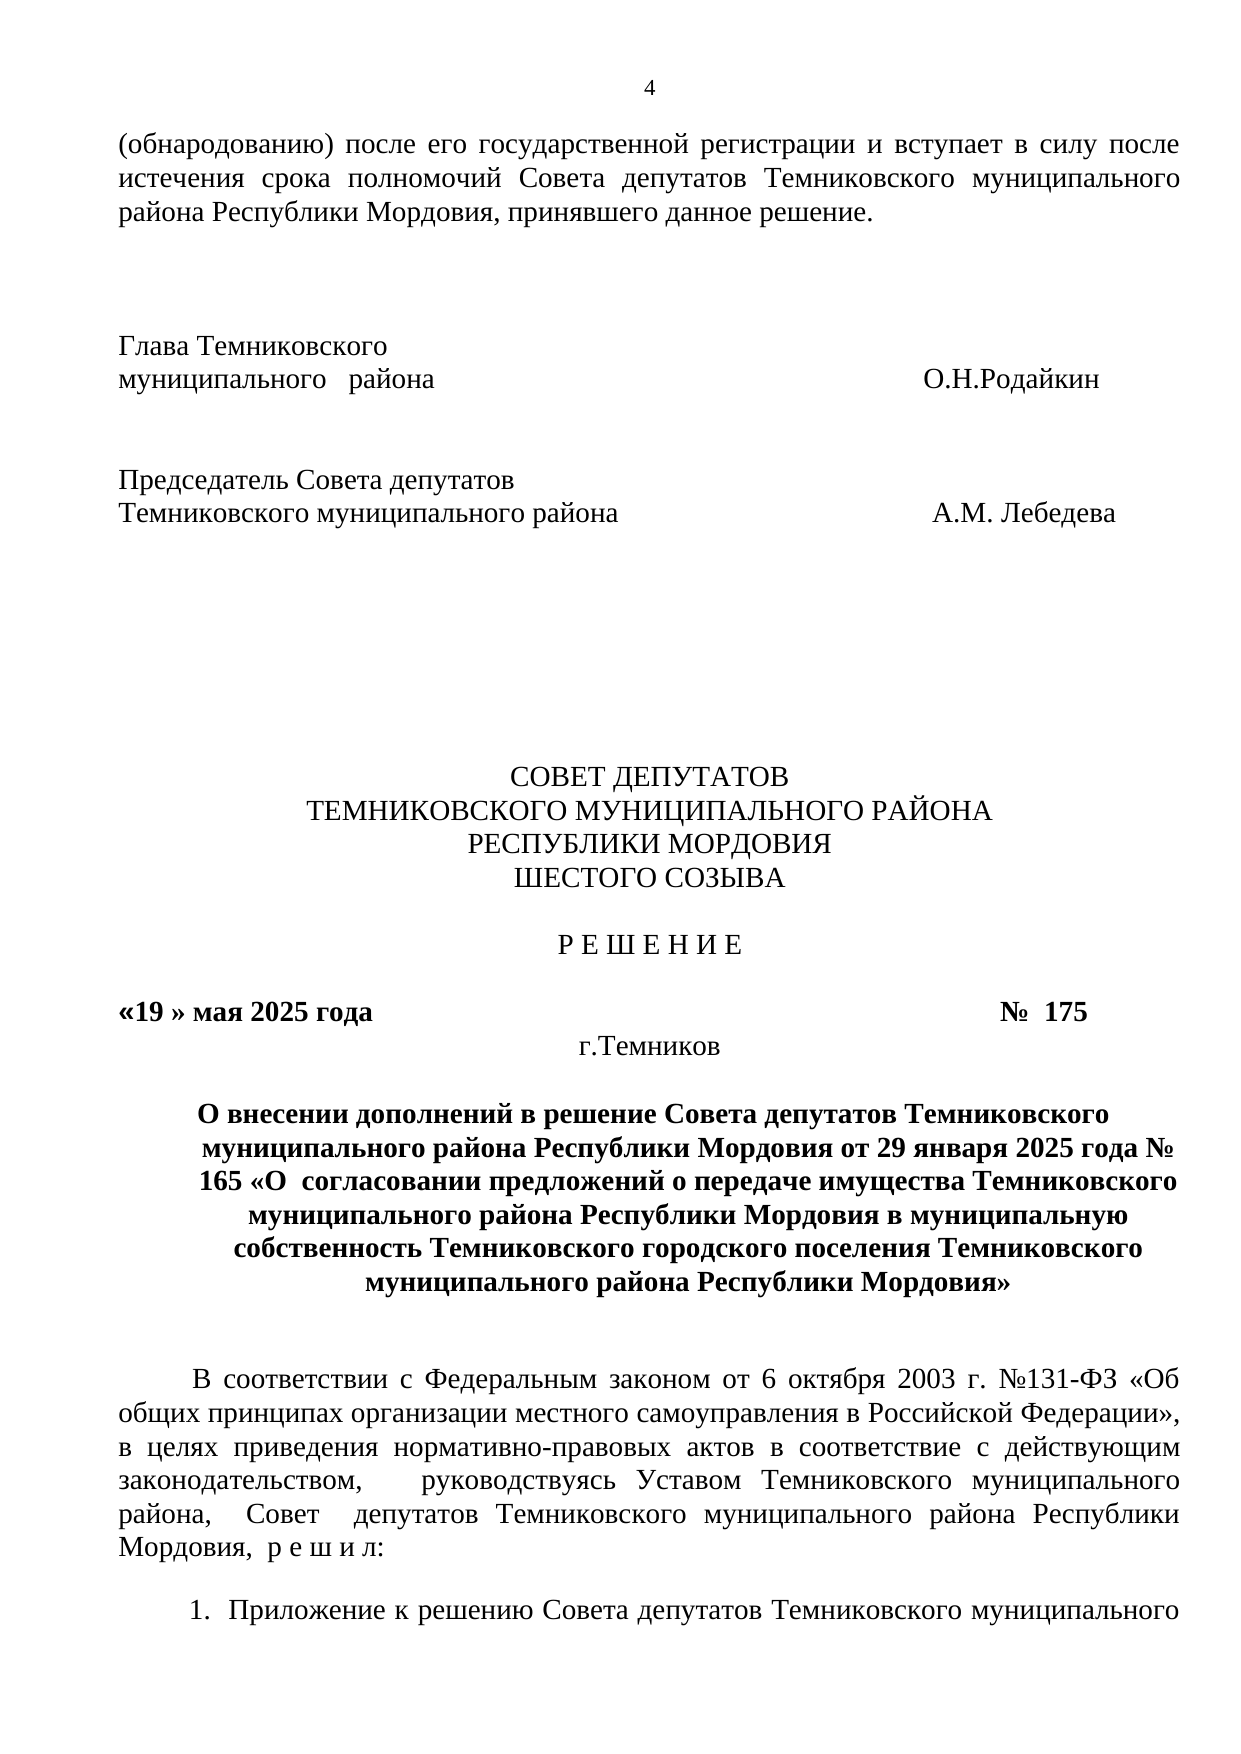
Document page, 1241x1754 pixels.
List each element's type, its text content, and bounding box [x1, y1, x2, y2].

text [118, 127, 1181, 227]
text РЕСПУБЛИКИ МОРДОВИЯ [118, 826, 1181, 860]
text Глава Темниковского [118, 328, 1181, 361]
text Председатель Совета депутатов Темниковского муниципального района А.М. Лебедева [118, 462, 1181, 529]
text О внесении дополнений в решение Совета депутатов Темниковского муниципального района Республики Мордовия от 29 января 2025 года № 165 «О согласовании предложений о передаче имущества Темниковского муниципального района Республики Мордовия в муниципальную собственность Темниковского городского поселения Темниковского муниципального района Республики Мордовия» [118, 1096, 1181, 1297]
text СОВЕТ ДЕПУТАТОВ [118, 759, 1181, 793]
text «19 » мая 2025 года № 175 [118, 994, 1181, 1028]
text г.Темников [118, 1028, 1181, 1061]
text ШЕСТОГО СОЗЫВА [118, 860, 1181, 893]
text Р Е Ш Е Н И Е [118, 927, 1181, 960]
text В соответствии с Федеральным законом от 6 октября 2003 г. №131-ФЗ «Об общих принципах организации местного самоуправления в Российской Федерации», в целях приведения нормативно-правовых актов в соответствие с действующим законодательством, руководствуясь Уставом Темниковского муниципального района, Совет депутатов Темниковского муниципального района Республики Мордовия, р е ш и л: [118, 1362, 1181, 1563]
text ТЕМНИКОВСКОГО МУНИЦИПАЛЬНОГО РАЙОНА [118, 793, 1181, 826]
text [41, 1592, 1181, 1626]
text муниципального района О.Н.Родайкин [118, 361, 1181, 395]
